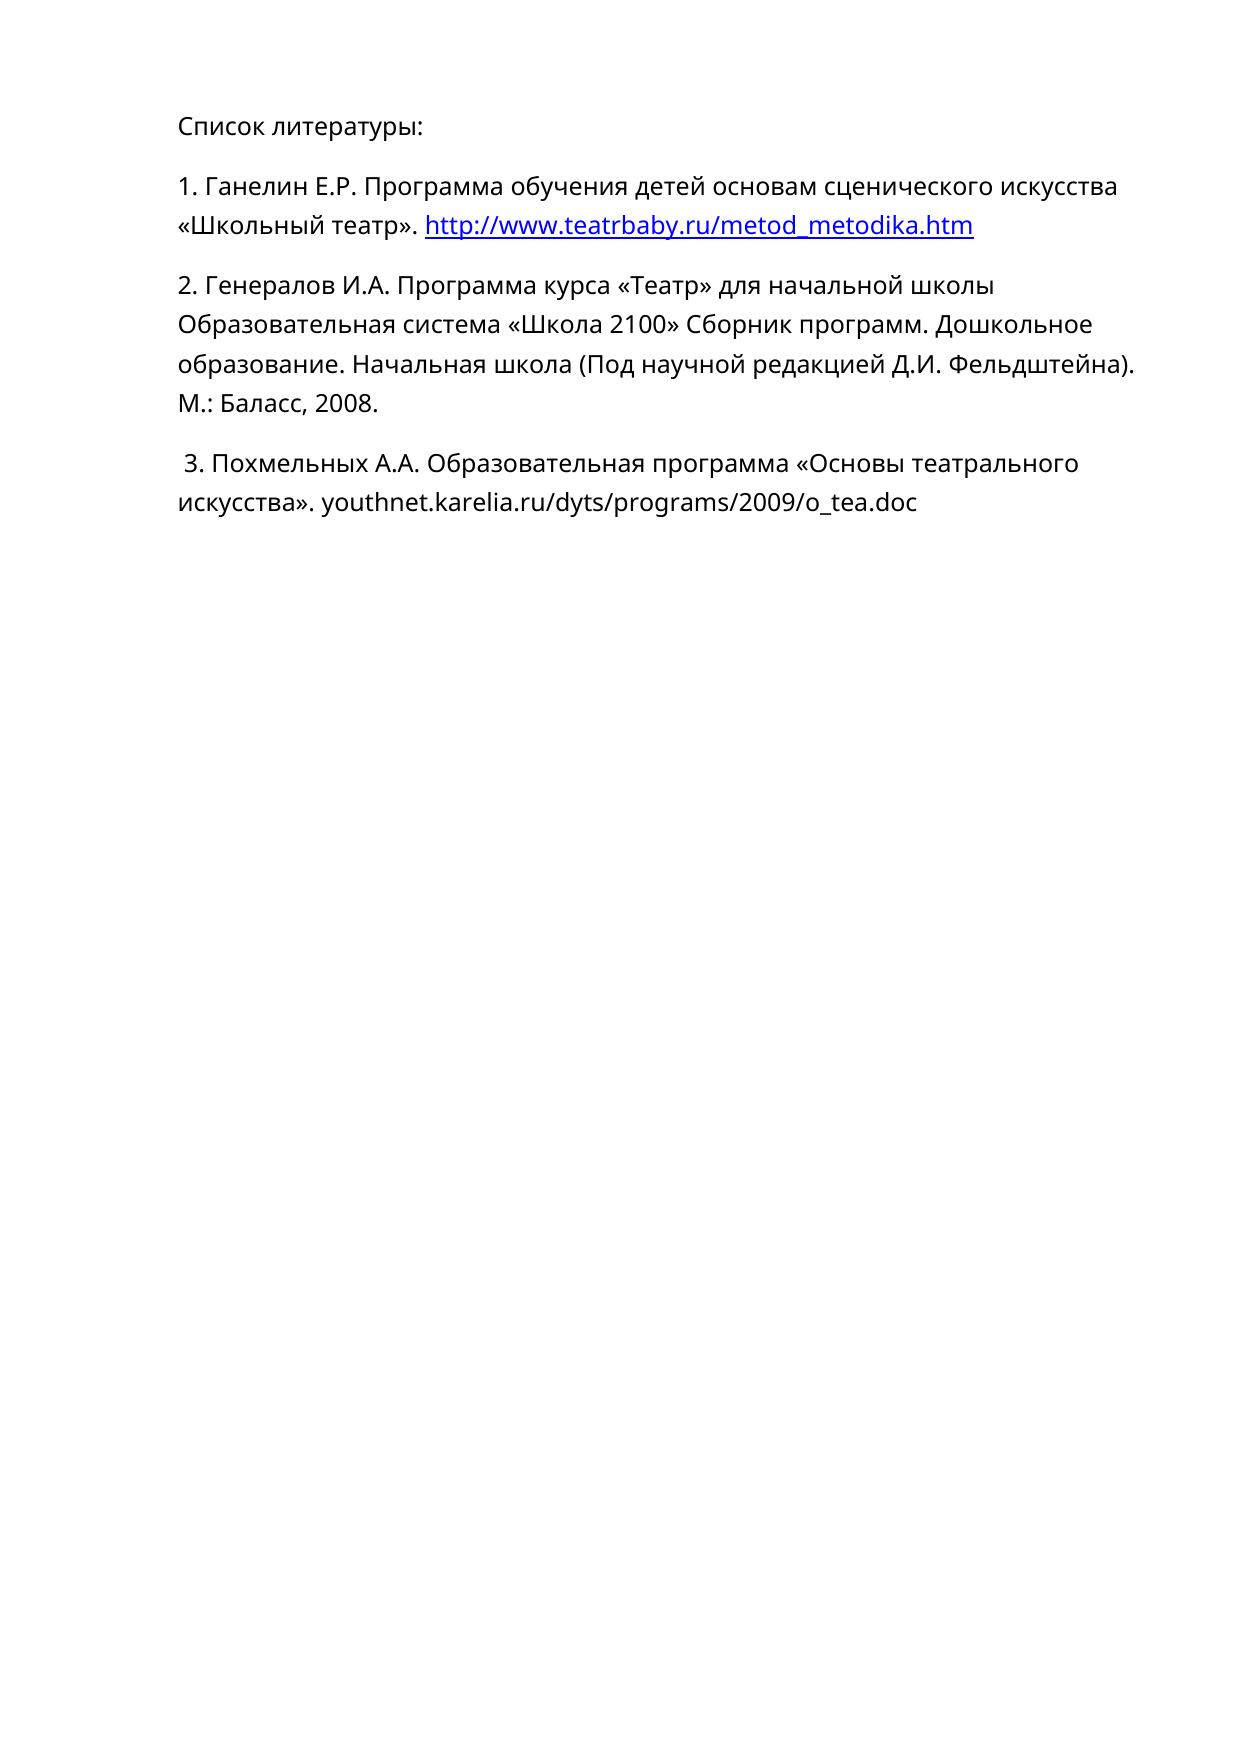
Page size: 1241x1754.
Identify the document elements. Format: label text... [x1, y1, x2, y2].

text 1. Ганелин Е.Р. Программа обучения детей основам сценического искусства «Школьный театр». http://www.teatrbaby.ru/metod_metodika.htm [177, 169, 1152, 242]
text 3. Похмельных А.А. Образовательная программа «Основы театрального искусства». youthnet.karelia.ru/dyts/programs/2009/o_tea.doc [177, 446, 1152, 519]
text Список литературы: [177, 109, 1152, 143]
text 2. Генералов И.А. Программа курса «Театр» для начальной школы Образовательная система «Школа 2100» Сборник программ. Дошкольное образование. Начальная школа (Под научной редакцией Д.И. Фельдштейна). М.: Баласс, 2008. [177, 268, 1152, 419]
